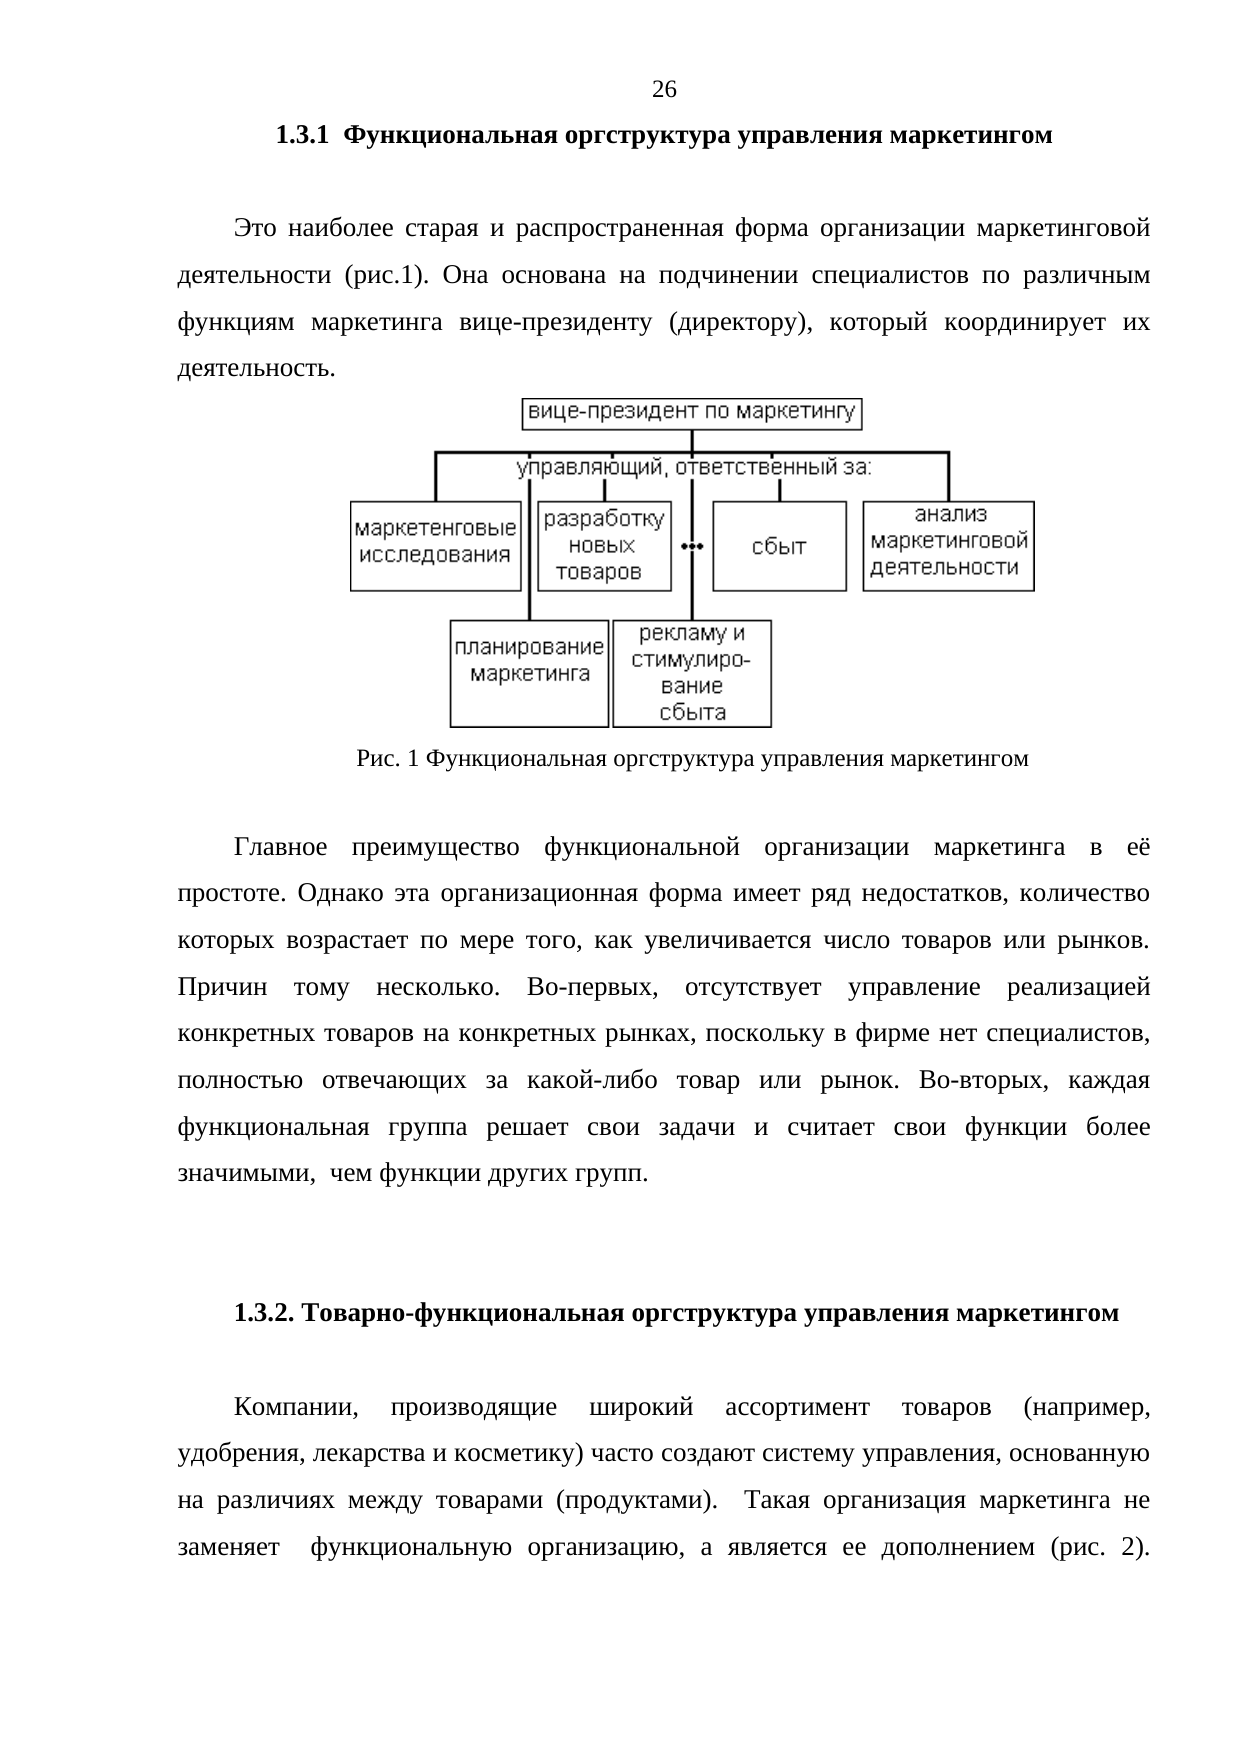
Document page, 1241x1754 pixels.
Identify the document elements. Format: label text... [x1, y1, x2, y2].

text Главное преимущество функциональной организации маркетинга в её простоте. Однако эта организационная форма имеет ряд недостатков, количество которых возрастает по мере того, как увеличивается число товаров или рынков. Причин тому несколько. Во-первых, отсутствует управление реализацией конкретных товаров на конкретных рынках, поскольку в фирме нет специалистов, полностью отвечающих за какой-либо товар или рынок. Во-вторых, каждая функциональная группа решает свои задачи и считает свои функции более значимыми, чем функции других групп. [177, 830, 1152, 1187]
text Это наиболее старая и распространенная форма организации маркетинговой деятельности (рис.1). Она основана на подчинении специалистов по различным функциям маркетинга вице-президенту (директору), который координирует их деятельность. [177, 211, 1152, 383]
picture [350, 398, 1035, 728]
text 1.3.2. Товарно-функциональная оргструктура управления маркетингом [177, 1296, 1152, 1327]
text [177, 1390, 1152, 1561]
text Рис. 1 Функциональная оргструктура управления маркетингом [177, 743, 1152, 772]
text 1.3.1 Функциональная оргструктура управления маркетингом [177, 118, 1152, 149]
